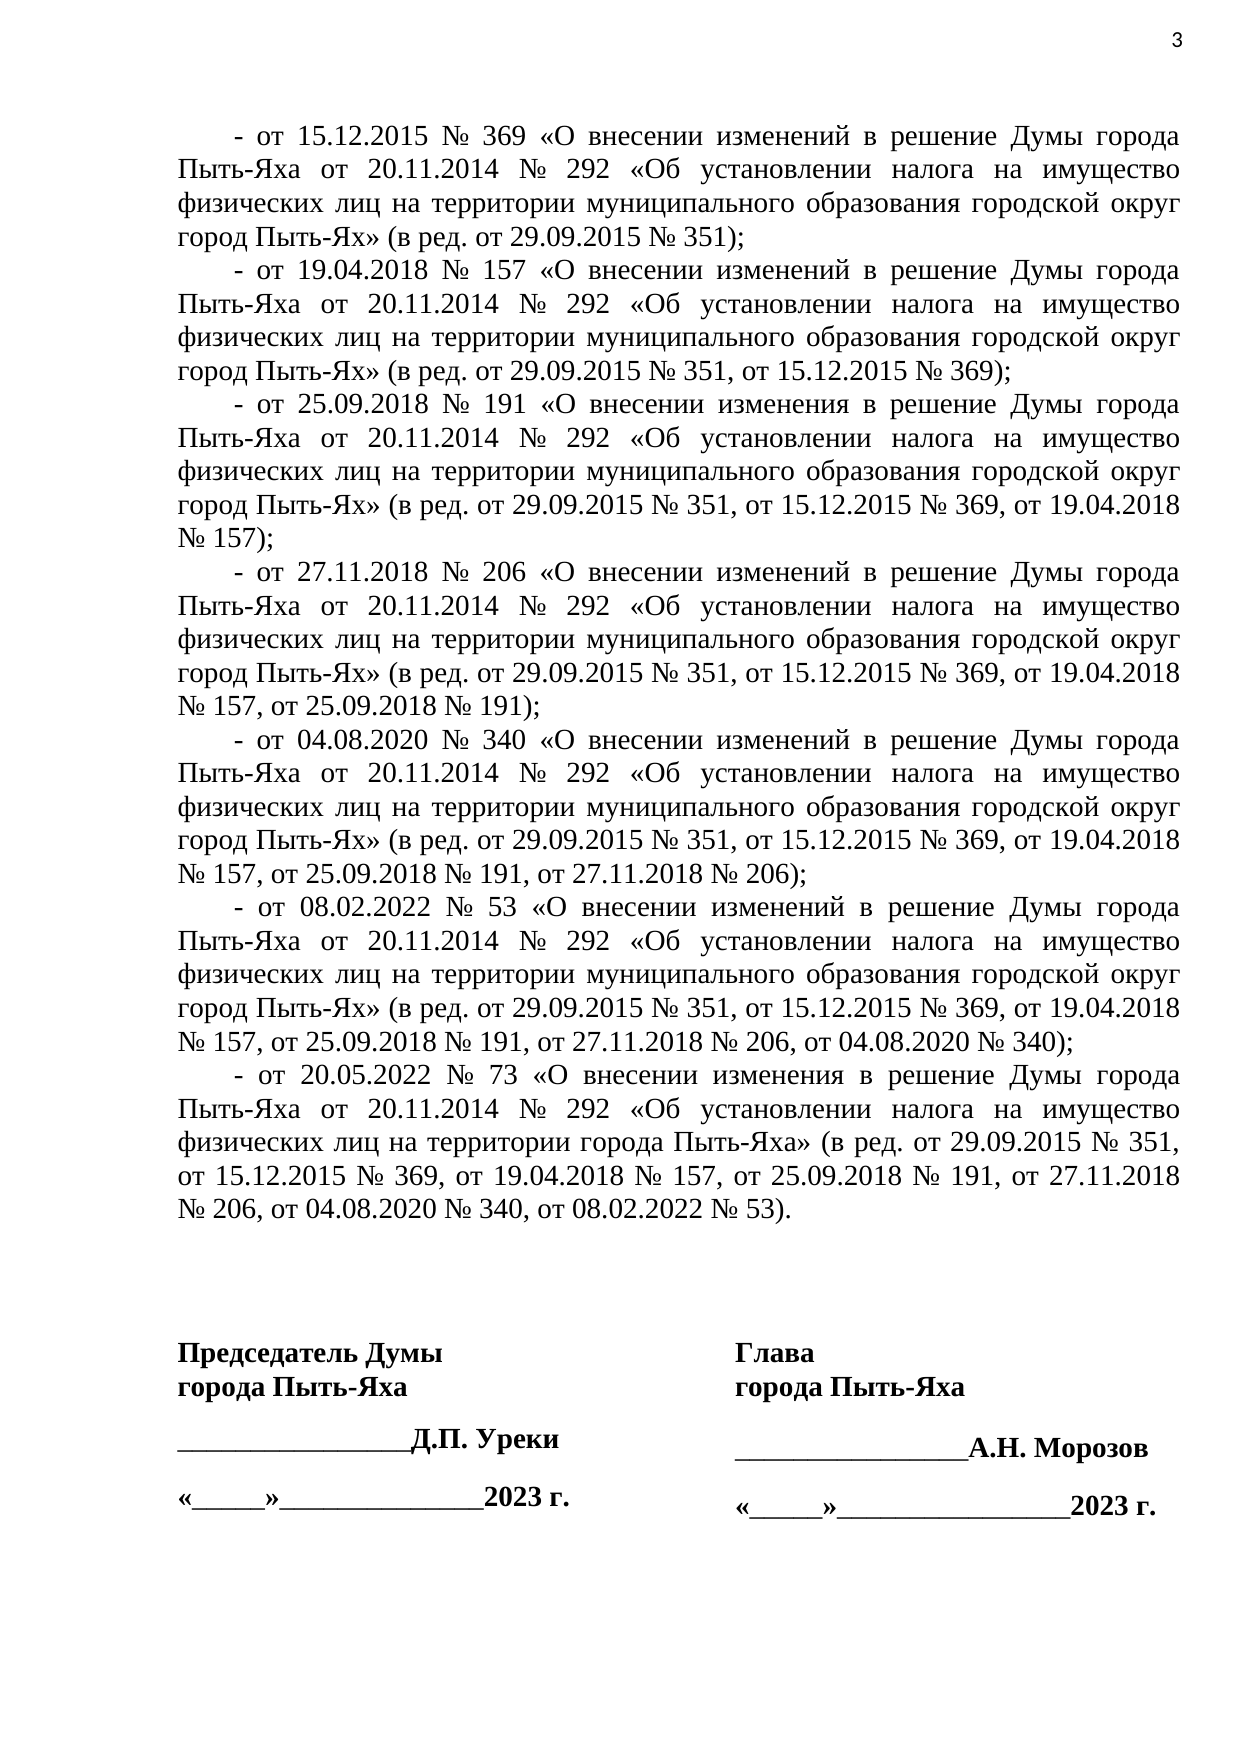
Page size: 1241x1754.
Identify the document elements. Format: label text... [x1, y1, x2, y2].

text - от 08.02.2022 № 53 «О внесении изменений в решение Думы города Пыть-Яха от 20.11.2014 № 292 «Об установлении налога на имущество физических лиц на территории муниципального образования городской округ город Пыть-Ях» (в ред. от 29.09.2015 № 351, от 15.12.2015 № 369, от 19.04.2018 № 157, от 25.09.2018 № 191, от 27.11.2018 № 206, от 04.08.2020 № 340); [177, 889, 1181, 1057]
text - от 19.04.2018 № 157 «О внесении изменений в решение Думы города Пыть-Яха от 20.11.2014 № 292 «Об установлении налога на имущество физических лиц на территории муниципального образования городской округ город Пыть-Ях» (в ред. от 29.09.2015 № 351, от 15.12.2015 № 369); [177, 252, 1181, 386]
text - от 15.12.2015 № 369 «О внесении изменений в решение Думы города Пыть-Яха от 20.11.2014 № 292 «Об установлении налога на имущество физических лиц на территории муниципального образования городской округ город Пыть-Ях» (в ред. от 29.09.2015 № 351); [177, 118, 1181, 252]
text - от 20.05.2022 № 73 «О внесении изменения в решение Думы города Пыть-Яха от 20.11.2014 № 292 «Об установлении налога на имущество физических лиц на территории города Пыть-Яха» (в ред. от 29.09.2015 № 351, от 15.12.2015 № 369, от 19.04.2018 № 157, от 25.09.2018 № 191, от 27.11.2018 № 206, от 04.08.2020 № 340, от 08.02.2022 № 53). [177, 1057, 1181, 1225]
table_header Глава города Пыть-Яха ________________А.Н. Морозов «_____»________________2023 г. [724, 1335, 1237, 1532]
text - от 25.09.2018 № 191 «О внесении изменения в решение Думы города Пыть-Яха от 20.11.2014 № 292 «Об установлении налога на имущество физических лиц на территории муниципального образования городской округ город Пыть-Ях» (в ред. от 29.09.2015 № 351, от 15.12.2015 № 369, от 19.04.2018 № 157); [177, 386, 1181, 554]
text - от 04.08.2020 № 340 «О внесении изменений в решение Думы города Пыть-Яха от 20.11.2014 № 292 «Об установлении налога на имущество физических лиц на территории муниципального образования городской округ город Пыть-Ях» (в ред. от 29.09.2015 № 351, от 15.12.2015 № 369, от 19.04.2018 № 157, от 25.09.2018 № 191, от 27.11.2018 № 206); [177, 722, 1181, 889]
text - от 27.11.2018 № 206 «О внесении изменений в решение Думы города Пыть-Яха от 20.11.2014 № 292 «Об установлении налога на имущество физических лиц на территории муниципального образования городской округ город Пыть-Ях» (в ред. от 29.09.2015 № 351, от 15.12.2015 № 369, от 19.04.2018 № 157, от 25.09.2018 № 191); [177, 554, 1181, 722]
table_header Председатель Думы города Пыть-Яха ________________Д.П. Уреки «_____»______________2023 г. [166, 1335, 723, 1532]
